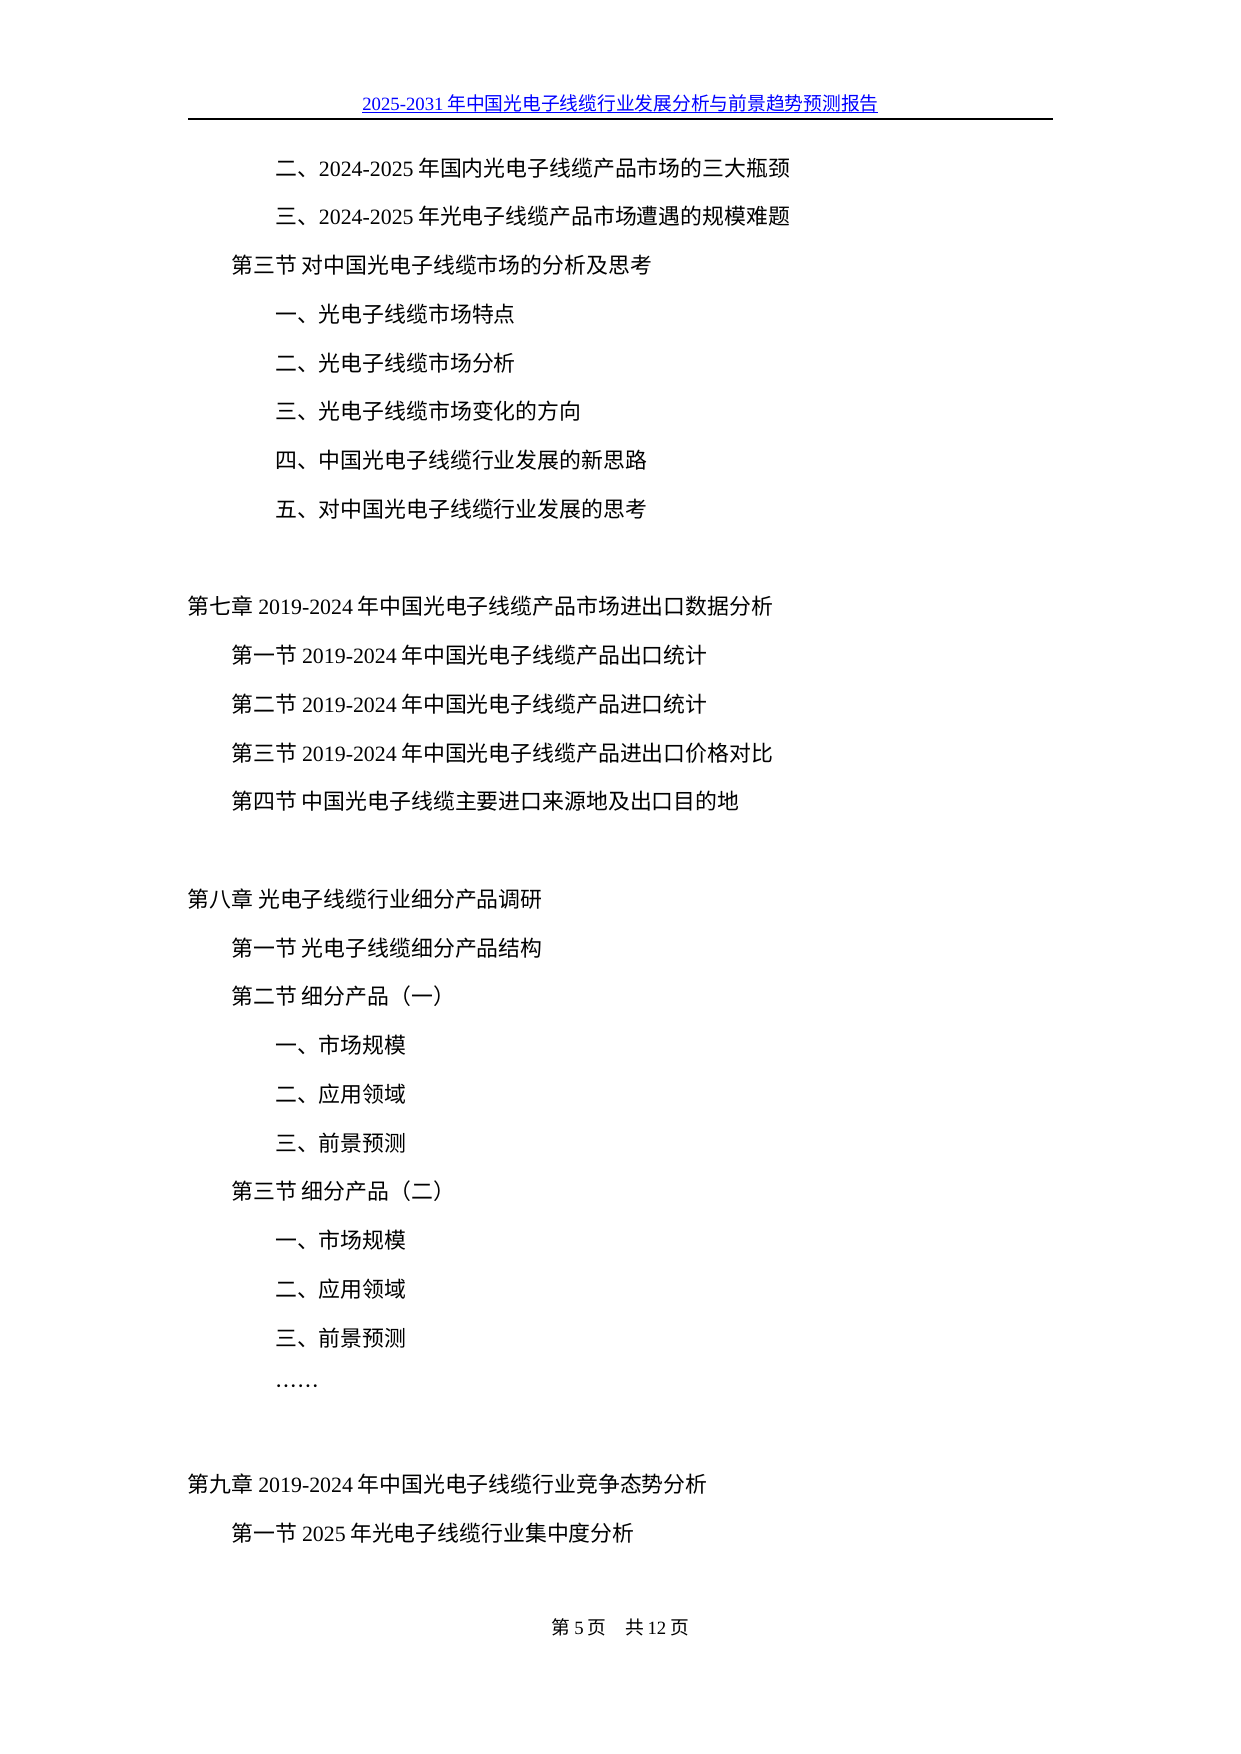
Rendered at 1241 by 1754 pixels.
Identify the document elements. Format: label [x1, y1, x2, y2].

text [187, 150, 1053, 1548]
